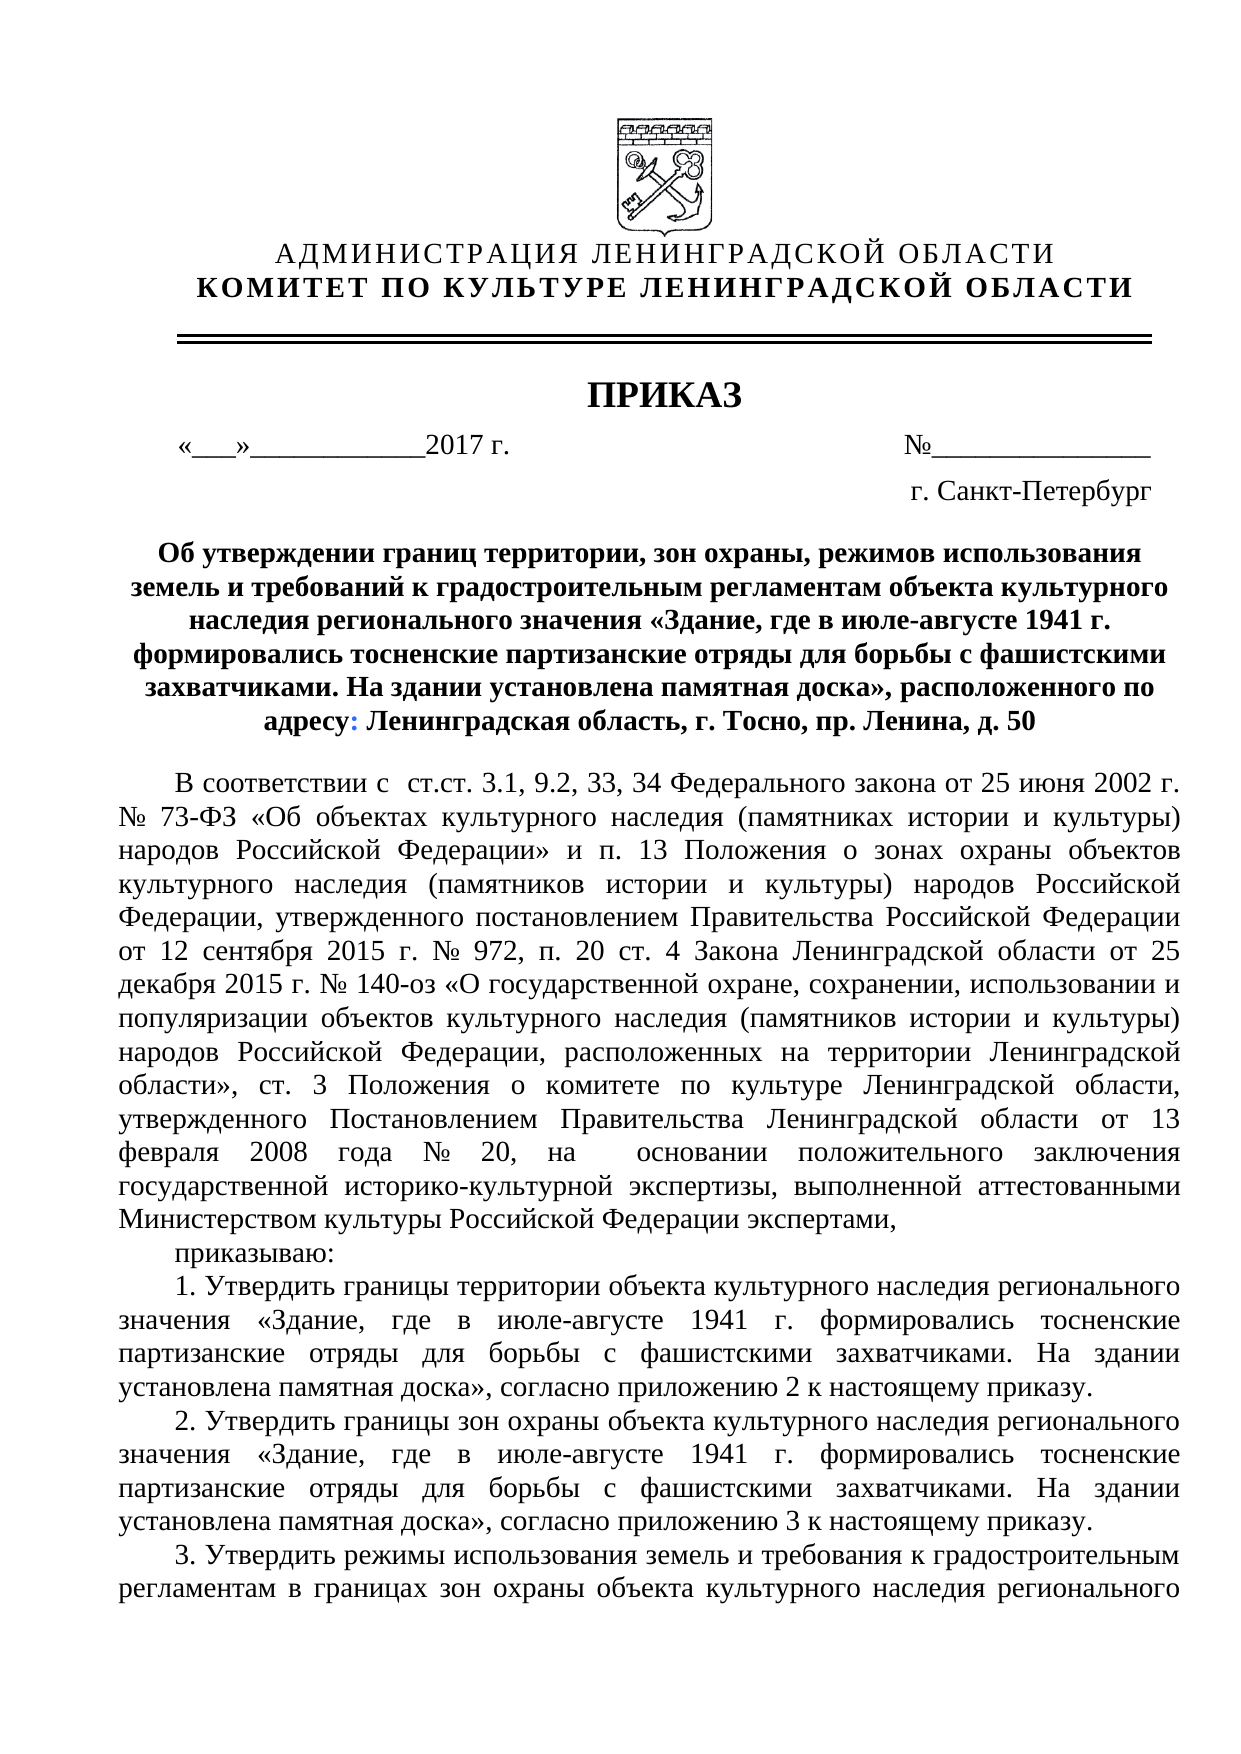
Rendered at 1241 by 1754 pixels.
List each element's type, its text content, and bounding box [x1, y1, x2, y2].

text 2. Утвердить границы зон охраны объекта культурного наследия регионального значения «Здание, где в июле-августе 1941 г. формировались тосненские партизанские отряды для борьбы с фашистскими захватчиками. На здании установлена памятная доска», согласно приложению 3 к настоящему приказу. [118, 1403, 1181, 1537]
text 1. Утвердить границы территории объекта культурного наследия регионального значения «Здание, где в июле-августе 1941 г. формировались тосненские партизанские отряды для борьбы с фашистскими захватчиками. На здании установлена памятная доска», согласно приложению 2 к настоящему приказу. [118, 1268, 1181, 1403]
text Об утверждении границ территории, зон охраны, режимов использования земель и требований к градостроительным регламентам объекта культурного наследия регионального значения «Здание, где в июле-августе 1941 г. формировались тосненские партизанские отряды для борьбы с фашистскими захватчиками. На здании установлена памятная доска», расположенного по адресу: Ленинградская область, г. Тосно, пр. Ленина, д. 50 [118, 535, 1181, 737]
text ПРИКАЗ [177, 372, 1152, 416]
text АДМИНИСТРАЦИЯ ЛЕНИНГРАДСКОЙ ОБЛАСТИ [177, 236, 1152, 270]
text приказываю: [118, 1235, 1181, 1268]
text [118, 1537, 1181, 1604]
text КОМИТЕТ ПО КУЛЬТУРЕ ЛЕНИНГРАДСКОЙ ОБЛАСТИ [177, 270, 1152, 303]
picture [616, 118, 713, 237]
text г. Санкт-Петербург [177, 473, 1152, 507]
text «___»____________2017 г. №_______________ [177, 427, 1152, 461]
text В соответствии с ст.ст. 3.1, 9.2, 33, 34 Федерального закона от 25 июня 2002 г. № 73-ФЗ «Об объектах культурного наследия (памятниках истории и культуры) народов Российской Федерации» и п. 13 Положения о зонах охраны объектов культурного наследия (памятников истории и культуры) народов Российской Федерации, утвержденного постановлением Правительства Российской Федерации от 12 сентября 2015 г. № 972, п. 20 ст. 4 Закона Ленинградской области от 25 декабря 2015 г. № 140-оз «О государственной охране, сохранении, использовании и популяризации объектов культурного наследия (памятников истории и культуры) народов Российской Федерации, расположенных на территории Ленинградской области», ст. 3 Положения о комитете по культуре Ленинградской области, утвержденного Постановлением Правительства Ленинградской области от 13 февраля 2008 года № 20, на основании положительного заключения государственной историко-культурной экспертизы, выполненной аттестованными Министерством культуры Российской Федерации экспертами, [118, 765, 1181, 1235]
